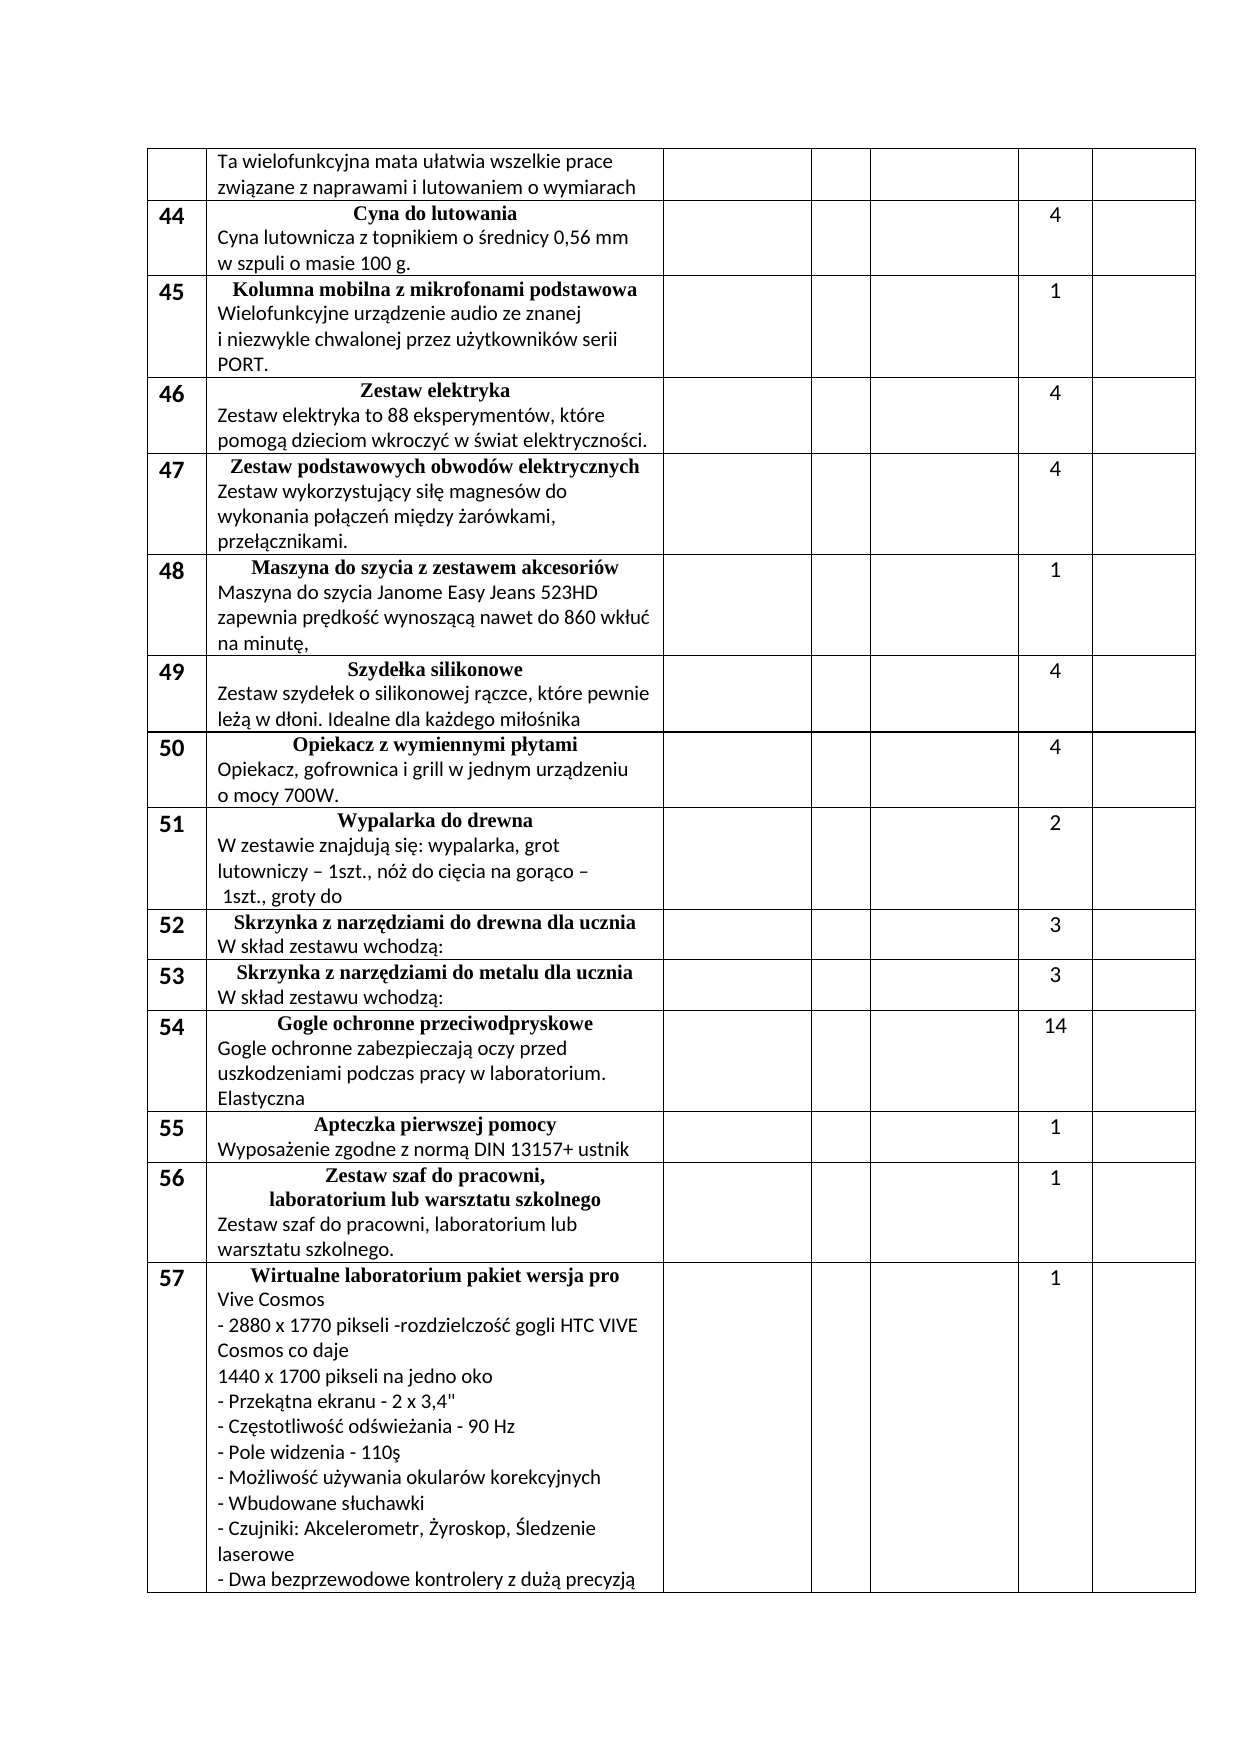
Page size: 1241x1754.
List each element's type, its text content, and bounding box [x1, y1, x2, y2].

table_cell [871, 454, 1018, 554]
table_cell [1093, 910, 1195, 959]
table_cell Zestaw szaf do pracowni, laboratorium lub warsztatu szkolnego Zestaw szaf do pracowni, laboratorium lub warsztatu szkolnego. [207, 1163, 663, 1262]
table_cell [1093, 656, 1195, 731]
table_cell [871, 149, 1018, 199]
table_cell [812, 378, 870, 453]
table_cell [871, 808, 1018, 909]
table_cell [664, 1163, 811, 1262]
table_cell 4 [1019, 656, 1092, 731]
table_cell [812, 1263, 870, 1592]
table_cell Skrzynka z narzędziami do metalu dla ucznia W skład zestawu wchodzą: [207, 960, 663, 1010]
table_cell [1093, 1263, 1195, 1592]
table_cell [812, 960, 870, 1010]
table_cell 1 [1019, 1163, 1092, 1262]
table_cell [812, 733, 870, 807]
table_cell [812, 1112, 870, 1162]
table_cell [1093, 149, 1195, 199]
table_cell [871, 201, 1018, 275]
table_cell [812, 1011, 870, 1111]
table_cell [1093, 555, 1195, 655]
table_cell 55 [148, 1112, 206, 1162]
table_cell 52 [148, 910, 206, 959]
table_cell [207, 1263, 663, 1592]
table_cell [1093, 276, 1195, 377]
table_cell Zestaw podstawowych obwodów elektrycznych Zestaw wykorzystujący siłę magnesów do wykonania połączeń między żarówkami, przełącznikami. [207, 454, 663, 554]
table_cell 3 [1019, 960, 1092, 1010]
table_cell Maszyna do szycia z zestawem akcesoriów Maszyna do szycia Janome Easy Jeans 523HD zapewnia prędkość wynoszącą nawet do 860 wkłuć na minutę, [207, 555, 663, 655]
table_cell [871, 1011, 1018, 1111]
table_cell 47 [148, 454, 206, 554]
table_cell 43 [148, 149, 206, 199]
table_cell 1 [1019, 555, 1092, 655]
table_cell [871, 1163, 1018, 1262]
table_cell [812, 1163, 870, 1262]
table_cell 3 [1019, 910, 1092, 959]
table_cell [1093, 733, 1195, 807]
table_cell [812, 276, 870, 377]
table_cell [1093, 201, 1195, 275]
table_cell [871, 378, 1018, 453]
table_cell 53 [148, 960, 206, 1010]
table_cell 45 [148, 276, 206, 377]
table_cell [664, 1011, 811, 1111]
table_cell 2 [1019, 808, 1092, 909]
table_cell [812, 201, 870, 275]
table_cell [812, 808, 870, 909]
table_cell 57 [148, 1263, 206, 1592]
table_cell [871, 1263, 1018, 1592]
table_cell [871, 960, 1018, 1010]
table_cell Zestaw elektryka Zestaw elektryka to 88 eksperymentów, które pomogą dzieciom wkroczyć w świat elektryczności. [207, 378, 663, 453]
table_cell 54 [148, 1011, 206, 1111]
table_cell [664, 555, 811, 655]
table_cell [812, 149, 870, 199]
table_cell Wypalarka do drewna W zestawie znajdują się: wypalarka, grot lutowniczy – 1szt., nóż do cięcia na gorąco – 1szt., groty do [207, 808, 663, 909]
table_cell 50 [148, 733, 206, 807]
table_cell 1 [1019, 1263, 1092, 1592]
table_cell 4 [1019, 201, 1092, 275]
table_cell [664, 1263, 811, 1592]
table_cell [812, 454, 870, 554]
table_cell [664, 454, 811, 554]
table_cell [664, 656, 811, 731]
table_cell 49 [148, 656, 206, 731]
table_cell 51 [148, 808, 206, 909]
table_cell [664, 276, 811, 377]
table_cell [664, 1112, 811, 1162]
table_cell Kolumna mobilna z mikrofonami podstawowa Wielofunkcyjne urządzenie audio ze znanej i niezwykle chwalonej przez użytkowników serii PORT. [207, 276, 663, 377]
table_cell 1 [1019, 1112, 1092, 1162]
table_cell [871, 555, 1018, 655]
table_cell [664, 910, 811, 959]
table_cell [1093, 378, 1195, 453]
table_cell [1093, 960, 1195, 1010]
table_cell [664, 149, 811, 199]
table_cell [812, 910, 870, 959]
table_cell [664, 733, 811, 807]
table_cell [871, 656, 1018, 731]
table_cell [1093, 1011, 1195, 1111]
table_cell 4 [1019, 454, 1092, 554]
table_cell 4 [1019, 378, 1092, 453]
table_cell Cyna do lutowania Cyna lutownicza z topnikiem o średnicy 0,56 mm w szpuli o masie 100 g. [207, 201, 663, 275]
table_cell [812, 656, 870, 731]
table_cell 56 [148, 1163, 206, 1262]
table_cell 1 [1019, 276, 1092, 377]
table_cell [664, 201, 811, 275]
table_cell [1093, 1112, 1195, 1162]
table_cell Skrzynka z narzędziami do drewna dla ucznia W skład zestawu wchodzą: [207, 910, 663, 959]
table_cell 2 [1019, 149, 1092, 199]
table_cell Gogle ochronne przeciwodpryskowe Gogle ochronne zabezpieczają oczy przed uszkodzeniami podczas pracy w laboratorium. Elastyczna [207, 1011, 663, 1111]
table_cell [664, 960, 811, 1010]
table_cell 44 [148, 201, 206, 275]
table_cell [1093, 454, 1195, 554]
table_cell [207, 149, 663, 199]
table_cell 14 [1019, 1011, 1092, 1111]
table_cell [812, 555, 870, 655]
table_cell Opiekacz z wymiennymi płytami Opiekacz, gofrownica i grill w jednym urządzeniu o mocy 700W. [207, 733, 663, 807]
table_cell 48 [148, 555, 206, 655]
table_cell [871, 733, 1018, 807]
table_cell [664, 808, 811, 909]
table_cell Apteczka pierwszej pomocy Wyposażenie zgodne z normą DIN 13157+ ustnik [207, 1112, 663, 1162]
table_cell [871, 1112, 1018, 1162]
table_cell [664, 378, 811, 453]
table_cell [871, 910, 1018, 959]
table_cell [871, 276, 1018, 377]
table_cell [1093, 1163, 1195, 1262]
table_cell 46 [148, 378, 206, 453]
table_cell Szydełka silikonowe Zestaw szydełek o silikonowej rączce, które pewnie leżą w dłoni. Idealne dla każdego miłośnika [207, 656, 663, 731]
table_cell 4 [1019, 733, 1092, 807]
table_cell [1093, 808, 1195, 909]
